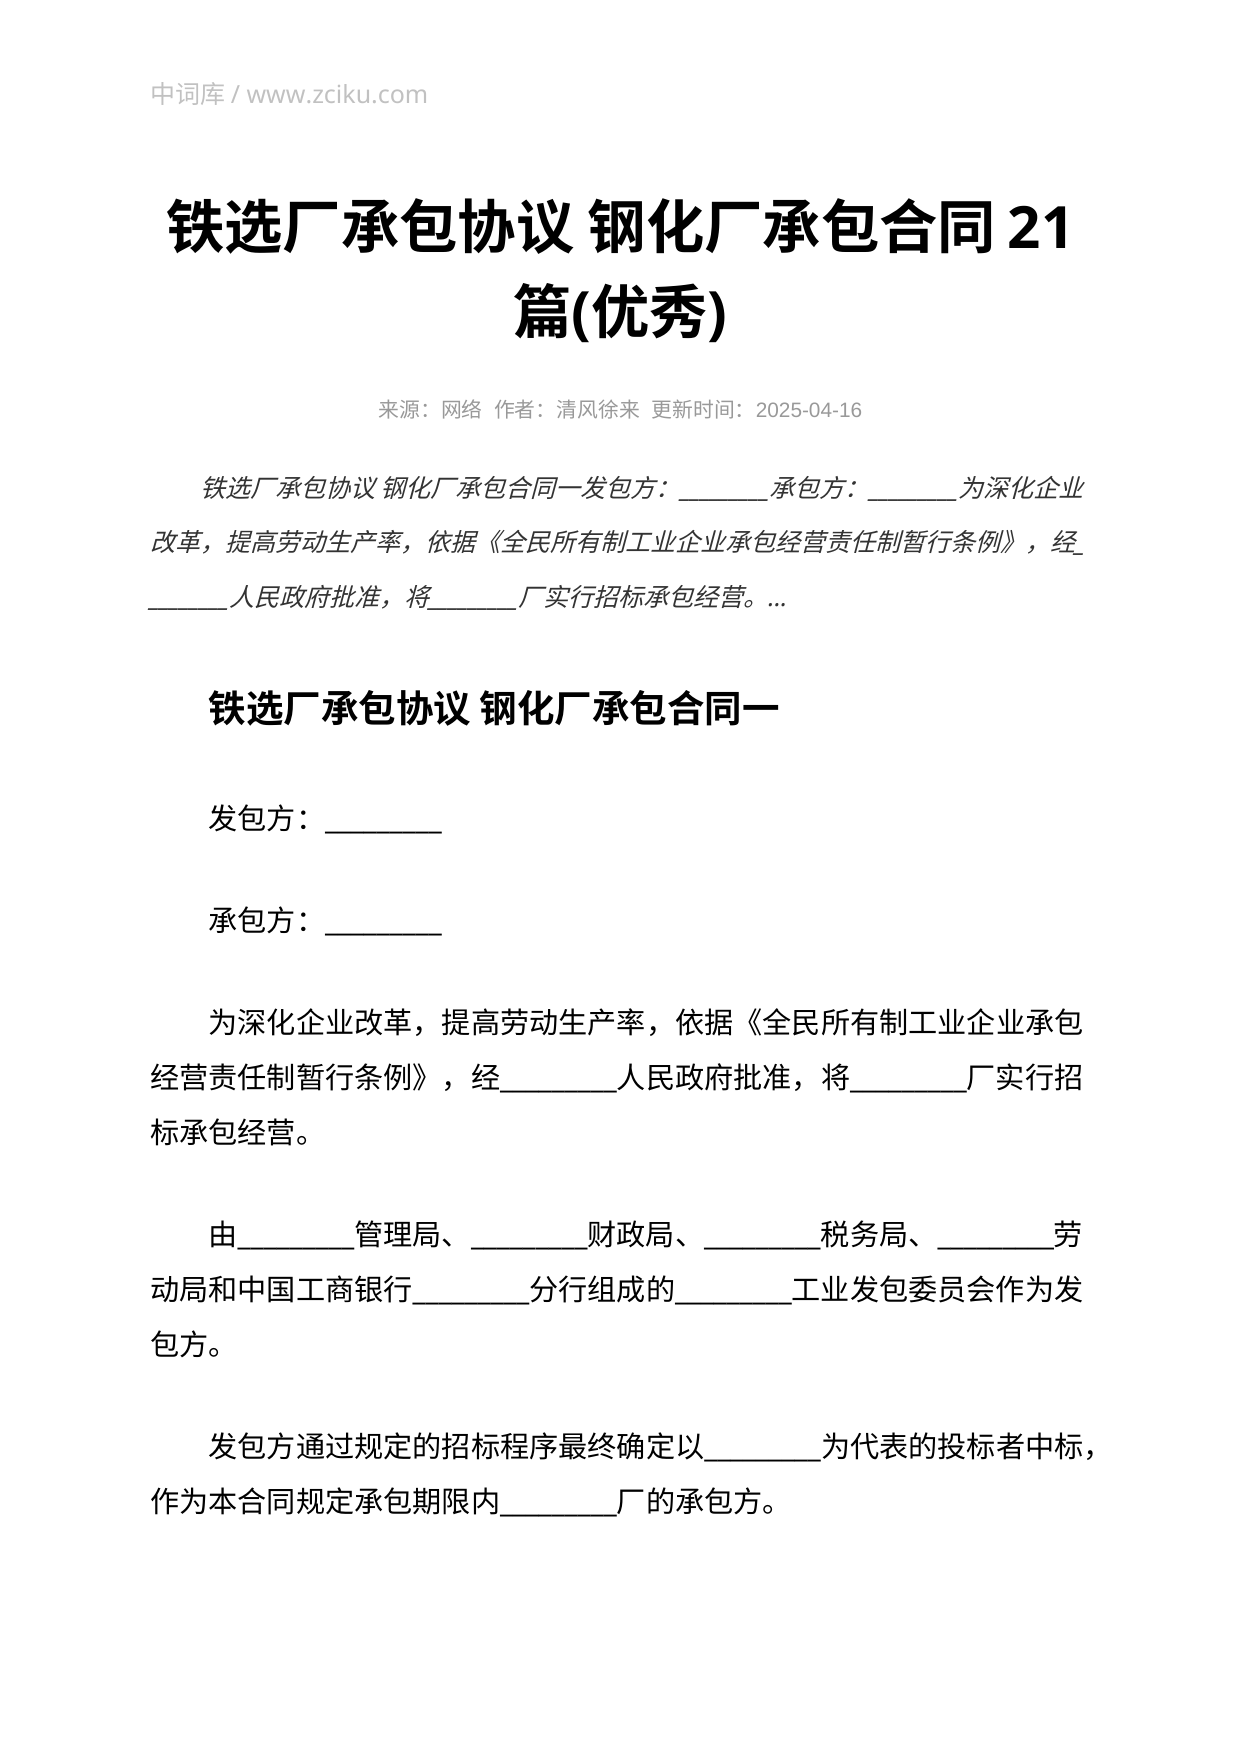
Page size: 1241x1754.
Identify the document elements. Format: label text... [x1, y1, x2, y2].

subtitle 铁选厂承包协议 钢化厂承包合同21篇(优秀) [150, 181, 1090, 351]
text 承包方：_________ [150, 898, 1090, 940]
text 铁选厂承包协议 钢化厂承包合同一 [150, 678, 1090, 733]
text 为深化企业改革，提高劳动生产率，依据《全民所有制工业企业承包经营责任制暂行条例》，经_________人民政府批准，将_________厂实行招标承包经营。 [150, 1000, 1090, 1152]
text 来源：网络 作者：清风徐来 更新时间：2025-04-16 [150, 398, 1090, 422]
text 发包方通过规定的招标程序最终确定以_________为代表的投标者中标，作为本合同规定承包期限内_________厂的承包方。 [150, 1423, 1090, 1521]
text 由_________管理局、_________财政局、_________税务局、_________劳动局和中国工商银行_________分行组成的_________工业发包委员会作为发包方。 [150, 1212, 1090, 1364]
text 铁选厂承包协议 钢化厂承包合同一发包方：_________承包方：_________为深化企业改革，提高劳动生产率，依据《全民所有制工业企业承包经营责任制暂行条例》，经_________人民政府批准，将_________厂实行招标承包经营。... [150, 468, 1090, 613]
text 发包方：_________ [150, 796, 1090, 838]
